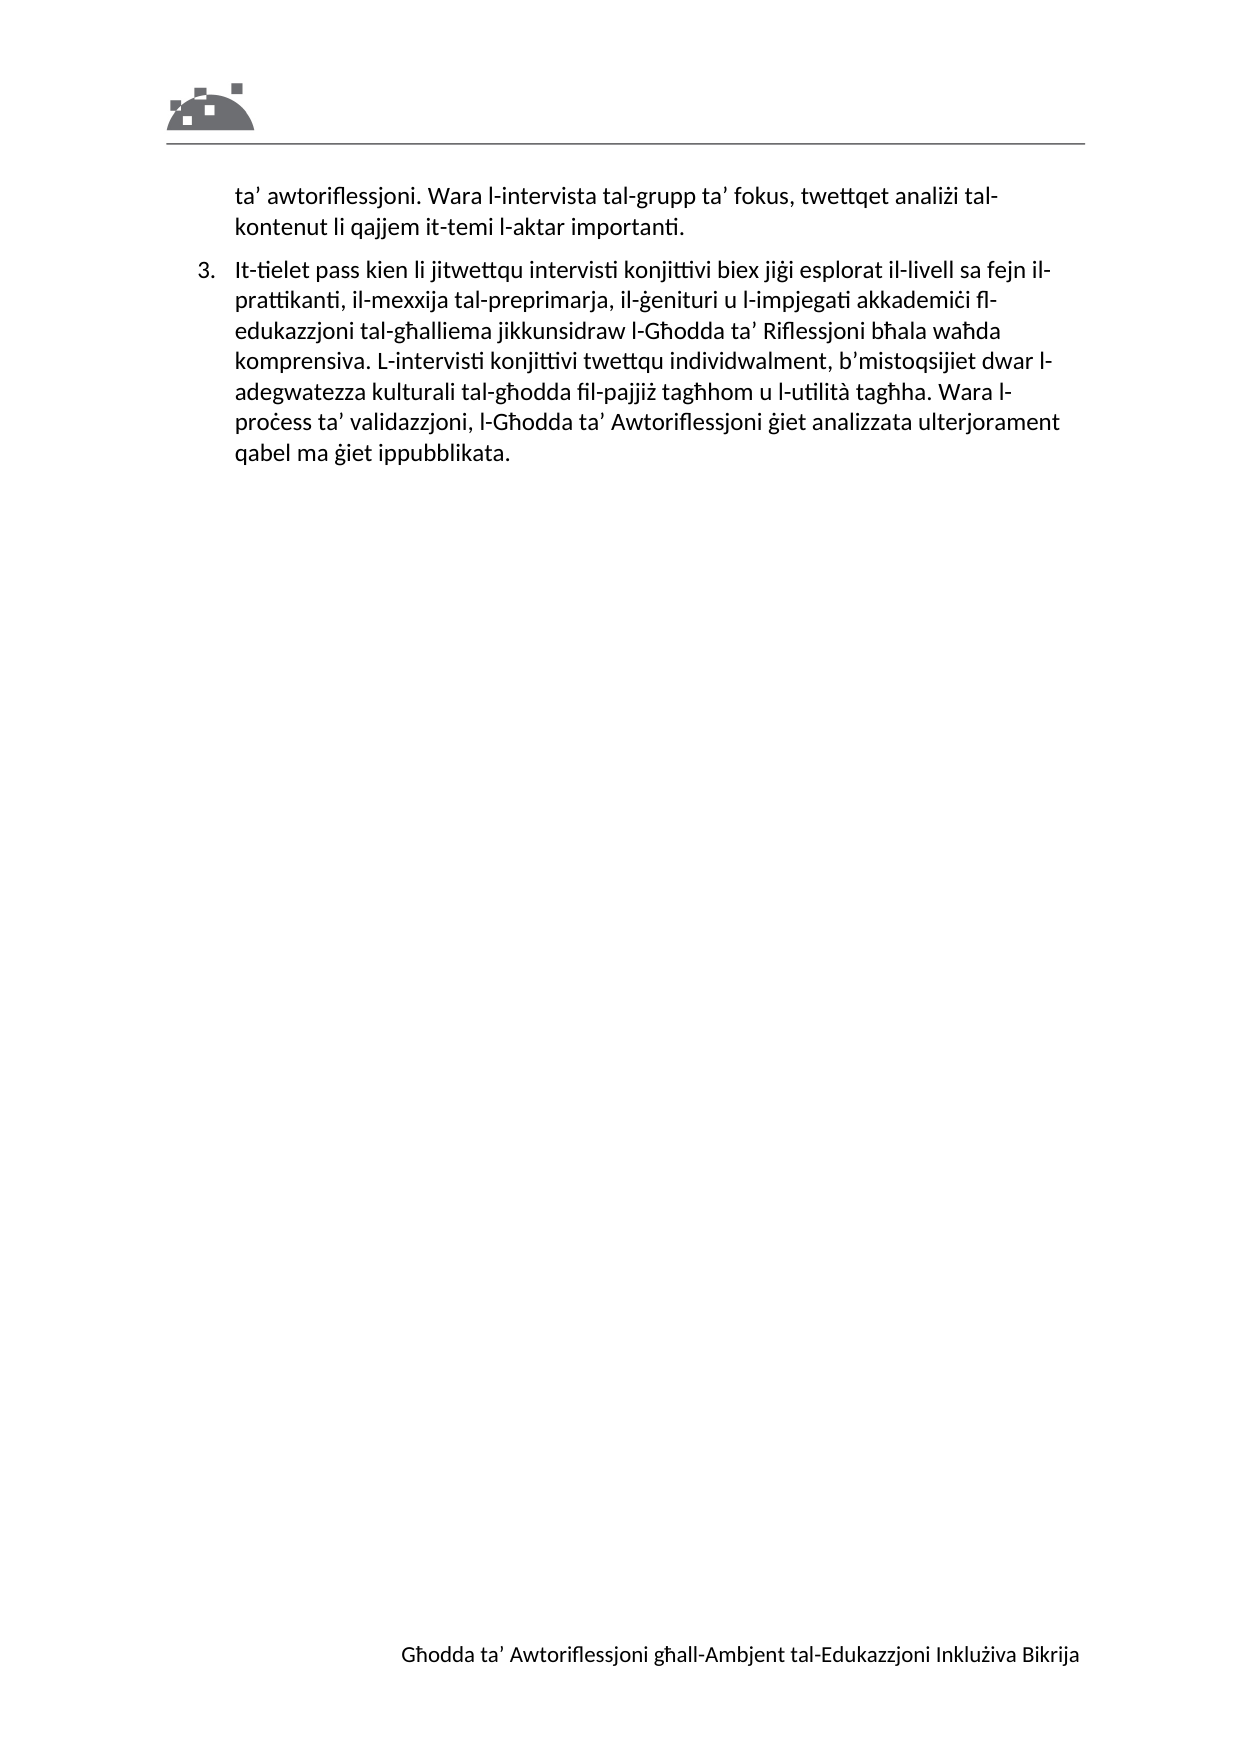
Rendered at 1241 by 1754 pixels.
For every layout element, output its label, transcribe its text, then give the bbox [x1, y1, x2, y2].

picture [159, 73, 1090, 152]
list It-tielet pass kien li jitwettqu intervisti konjittivi biex jiġi esplorat il-livell sa fejn il-prattikanti, il-mexxija tal-preprimarja, il-ġenituri u l-impjegati akkademiċi fl-edukazzjoni tal-għalliema jikkunsidraw l-Għodda ta’ Riflessjoni bħala waħda komprensiva. L-intervisti konjittivi twettqu individwalment, b’mistoqsijiet dwar l-adegwatezza kulturali tal-għodda fil-pajjiż tagħhom u l-utilità tagħha. Wara l-proċess ta’ validazzjoni, l-Għodda ta’ Awtoriflessjoni ġiet analizzata ulterjorament qabel ma ġiet ippubblikata. [197, 254, 1081, 468]
